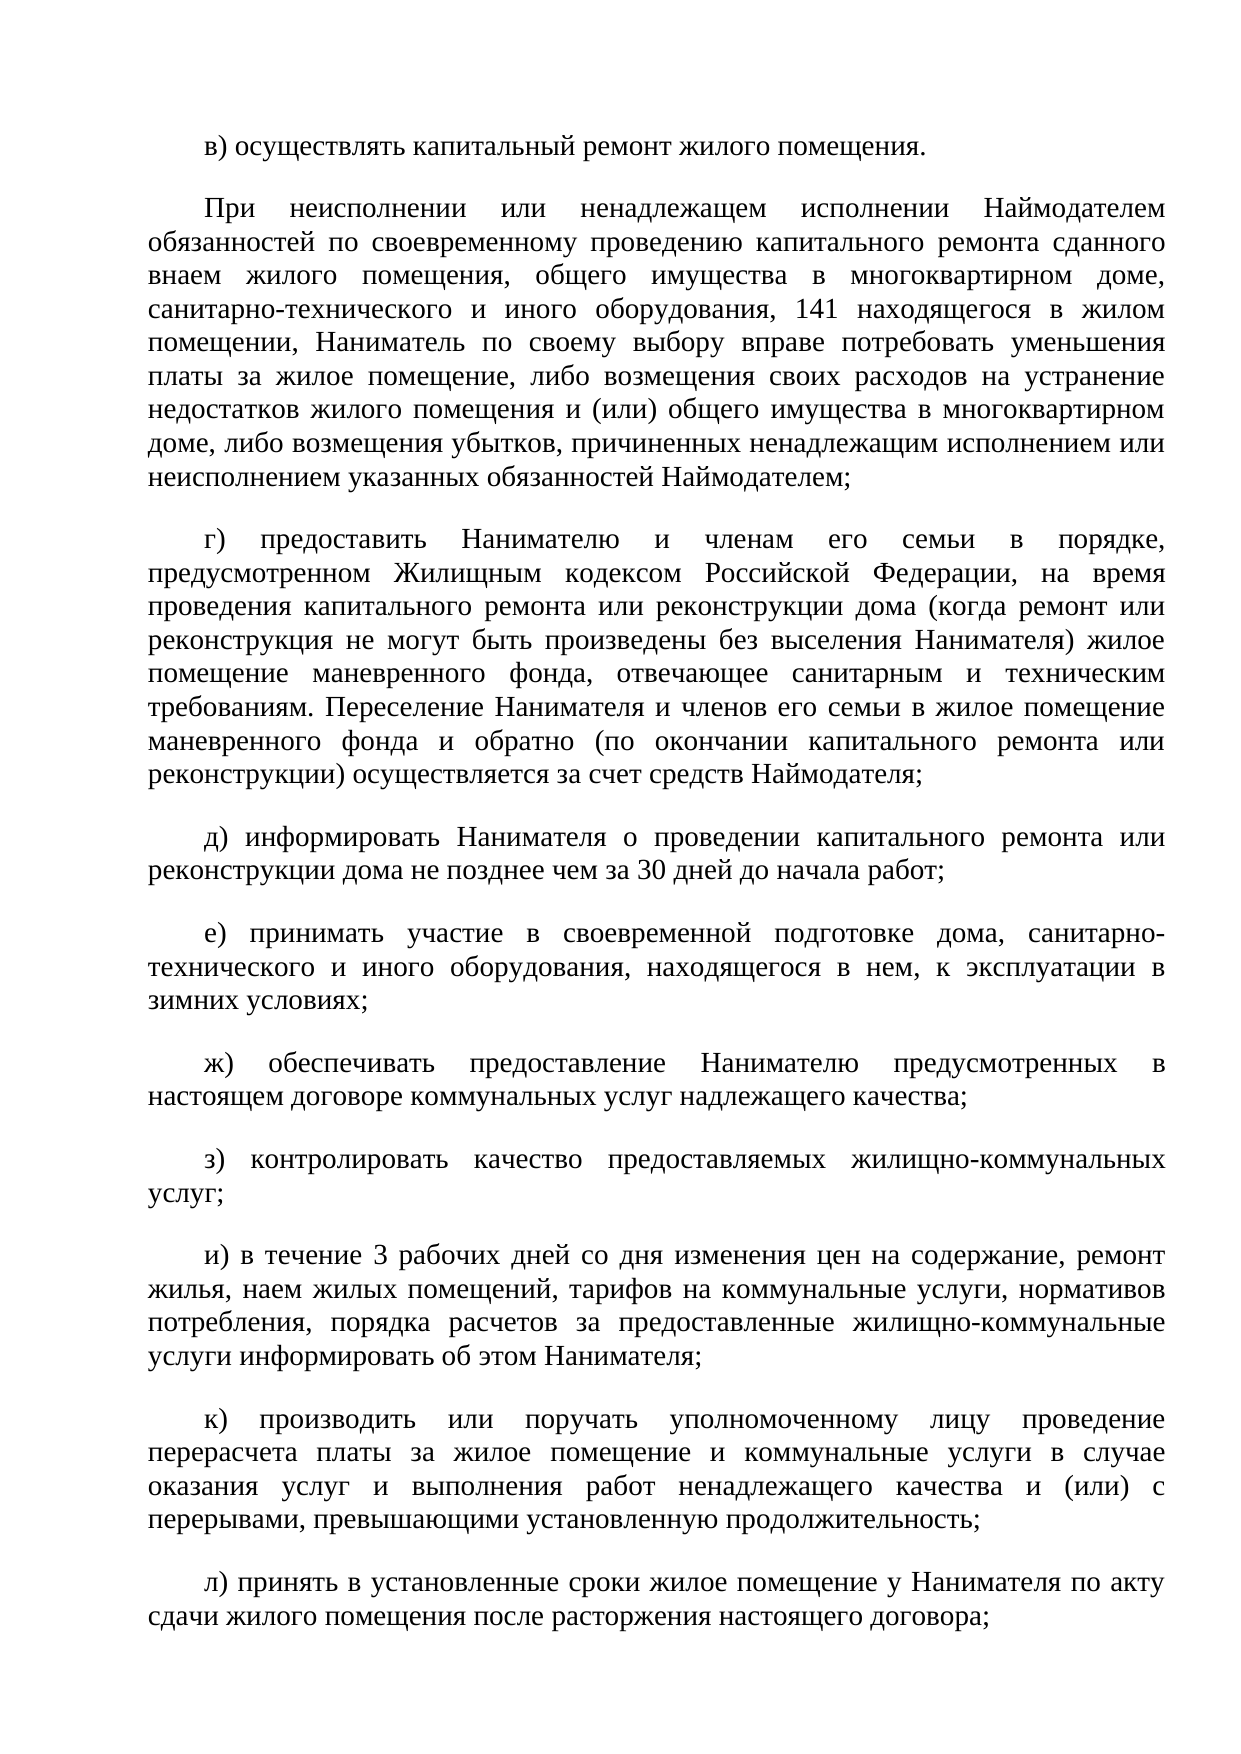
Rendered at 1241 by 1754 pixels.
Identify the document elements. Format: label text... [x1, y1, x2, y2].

text з) контролировать качество предоставляемых жилищно-коммунальных услуг; [148, 1141, 1166, 1208]
text и) в течение 3 рабочих дней со дня изменения цен на содержание, ремонт жилья, наем жилых помещений, тарифов на коммунальные услуги, нормативов потребления, порядка расчетов за предоставленные жилищно-коммунальные услуги информировать об этом Нанимателя; [148, 1237, 1166, 1372]
text л) принять в установленные сроки жилое помещение у Нанимателя по акту сдачи жилого помещения после расторжения настоящего договора; [148, 1564, 1166, 1631]
text к) производить или поручать уполномоченному лицу проведение перерасчета платы за жилое помещение и коммунальные услуги в случае оказания услуг и выполнения работ ненадлежащего качества и (или) с перерывами, превышающими установленную продолжительность; [148, 1401, 1166, 1535]
text е) принимать участие в своевременной подготовке дома, санитарно-технического и иного оборудования, находящегося в нем, к эксплуатации в зимних условиях; [148, 915, 1166, 1016]
text в) осуществлять капитальный ремонт жилого помещения. [148, 128, 1166, 161]
text д) информировать Нанимателя о проведении капитального ремонта или реконструкции дома не позднее чем за 30 дней до начала работ; [148, 819, 1166, 886]
text ж) обеспечивать предоставление Нанимателю предусмотренных в настоящем договоре коммунальных услуг надлежащего качества; [148, 1045, 1166, 1112]
text При неисполнении или ненадлежащем исполнении Наймодателем обязанностей по своевременному проведению капитального ремонта сданного внаем жилого помещения, общего имущества в многоквартирном доме, санитарно-технического и иного оборудования, 141 находящегося в жилом помещении, Наниматель по своему выбору вправе потребовать уменьшения платы за жилое помещение, либо возмещения своих расходов на устранение недостатков жилого помещения и (или) общего имущества в многоквартирном доме, либо возмещения убытков, причиненных ненадлежащим исполнением или неисполнением указанных обязанностей Наймодателем; [148, 190, 1166, 492]
text г) предоставить Нанимателю и членам его семьи в порядке, предусмотренном Жилищным кодексом Российской Федерации, на время проведения капитального ремонта или реконструкции дома (когда ремонт или реконструкция не могут быть произведены без выселения Нанимателя) жилое помещение маневренного фонда, отвечающее санитарным и техническим требованиям. Переселение Нанимателя и членов его семьи в жилое помещение маневренного фонда и обратно (по окончании капитального ремонта или реконструкции) осуществляется за счет средств Наймодателя; [148, 521, 1166, 790]
